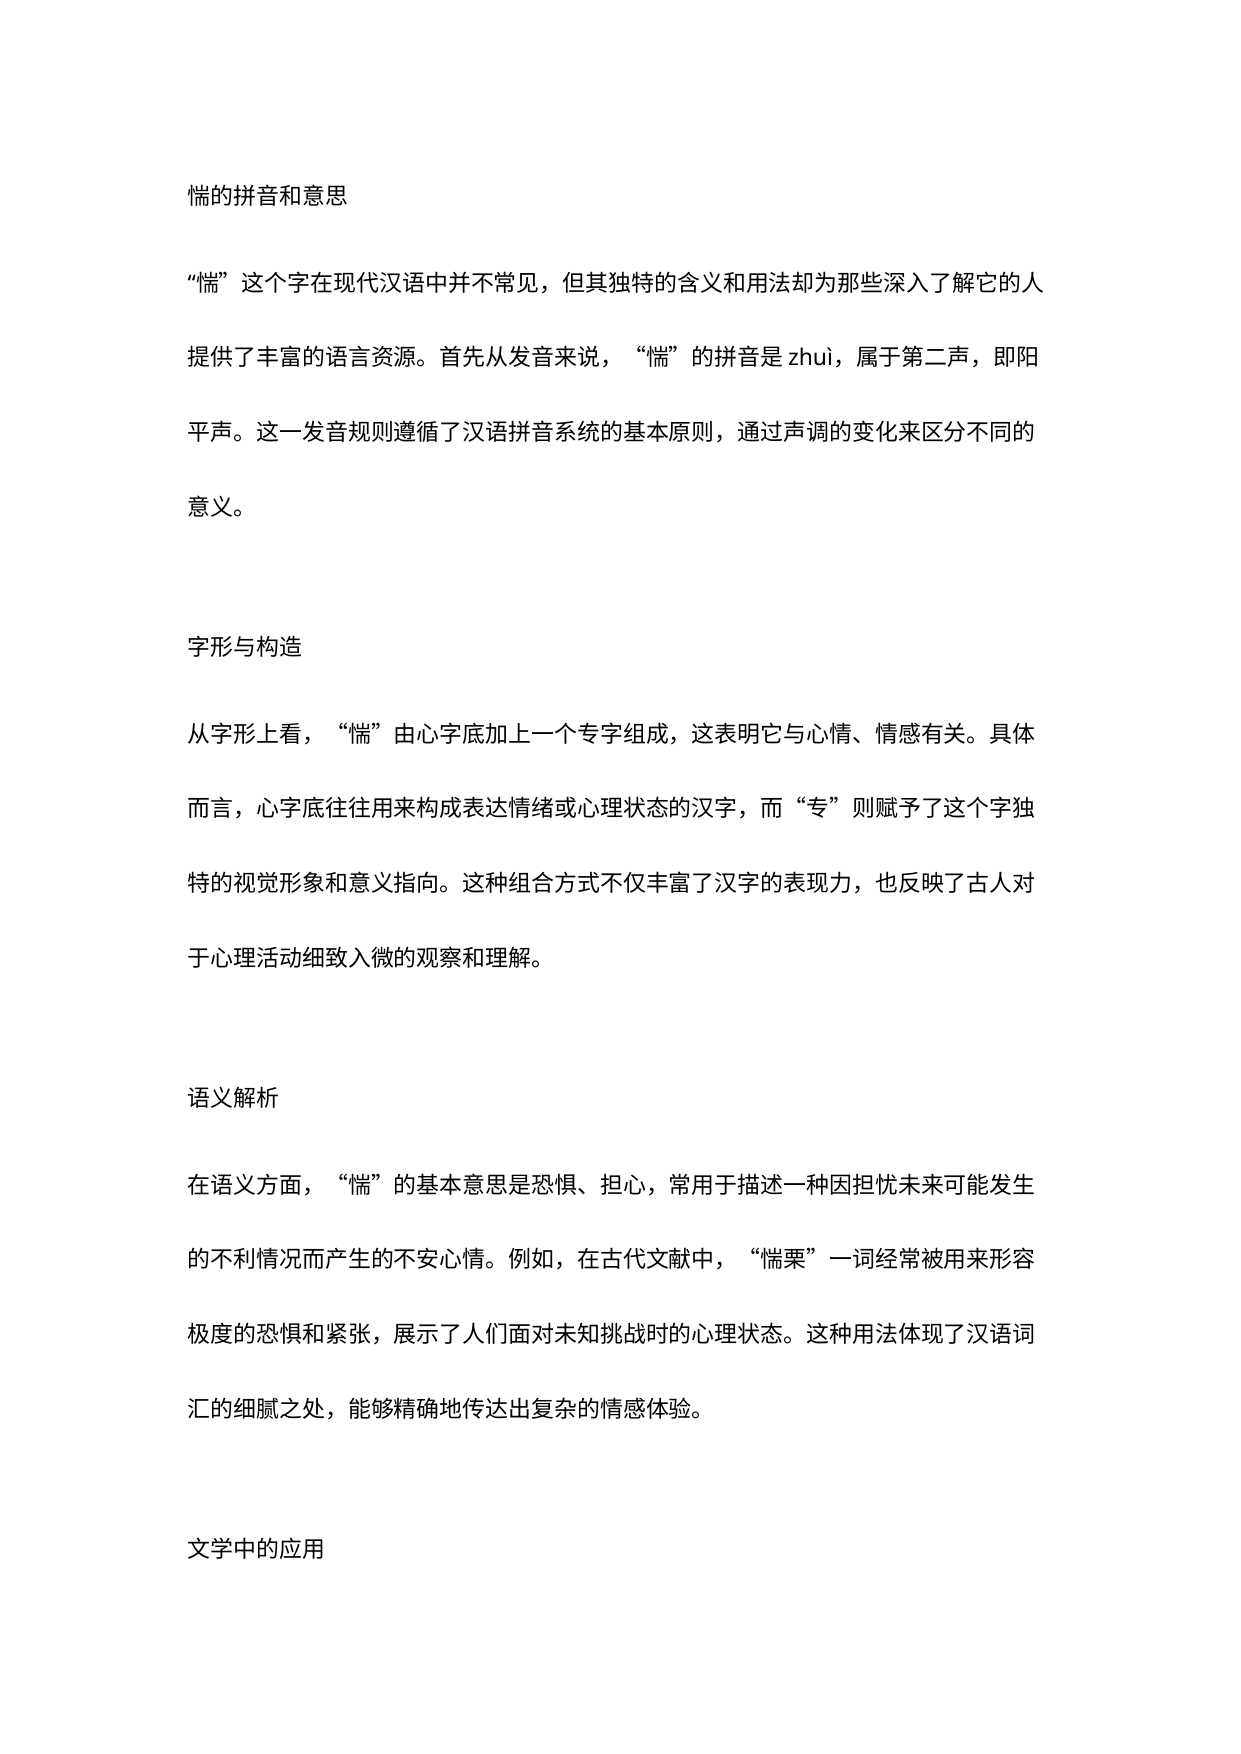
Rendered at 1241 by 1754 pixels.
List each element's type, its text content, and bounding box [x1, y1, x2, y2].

text “惴”这个字在现代汉语中并不常见，但其独特的含义和用法却为那些深入了解它的人提供了丰富的语言资源。首先从发音来说，“惴”的拼音是zhuì，属于第二声，即阳平声。这一发音规则遵循了汉语拼音系统的基本原则，通过声调的变化来区分不同的意义。 [187, 248, 1053, 538]
text 语义解析 [187, 1064, 1053, 1129]
text 在语义方面，“惴”的基本意思是恐惧、担心，常用于描述一种因担忧未来可能发生的不利情况而产生的不安心情。例如，在古代文献中，“惴栗”一词经常被用来形容极度的恐惧和紧张，展示了人们面对未知挑战时的心理状态。这种用法体现了汉语词汇的细腻之处，能够精确地传达出复杂的情感体验。 [187, 1151, 1053, 1440]
text 惴的拼音和意思 [187, 162, 1053, 227]
text 文学中的应用 [187, 1515, 1053, 1580]
text 从字形上看，“惴”由心字底加上一个专字组成，这表明它与心情、情感有关。具体而言，心字底往往用来构成表达情绪或心理状态的汉字，而“专”则赋予了这个字独特的视觉形象和意义指向。这种组合方式不仅丰富了汉字的表现力，也反映了古人对于心理活动细致入微的观察和理解。 [187, 699, 1053, 989]
text 字形与构造 [187, 613, 1053, 678]
